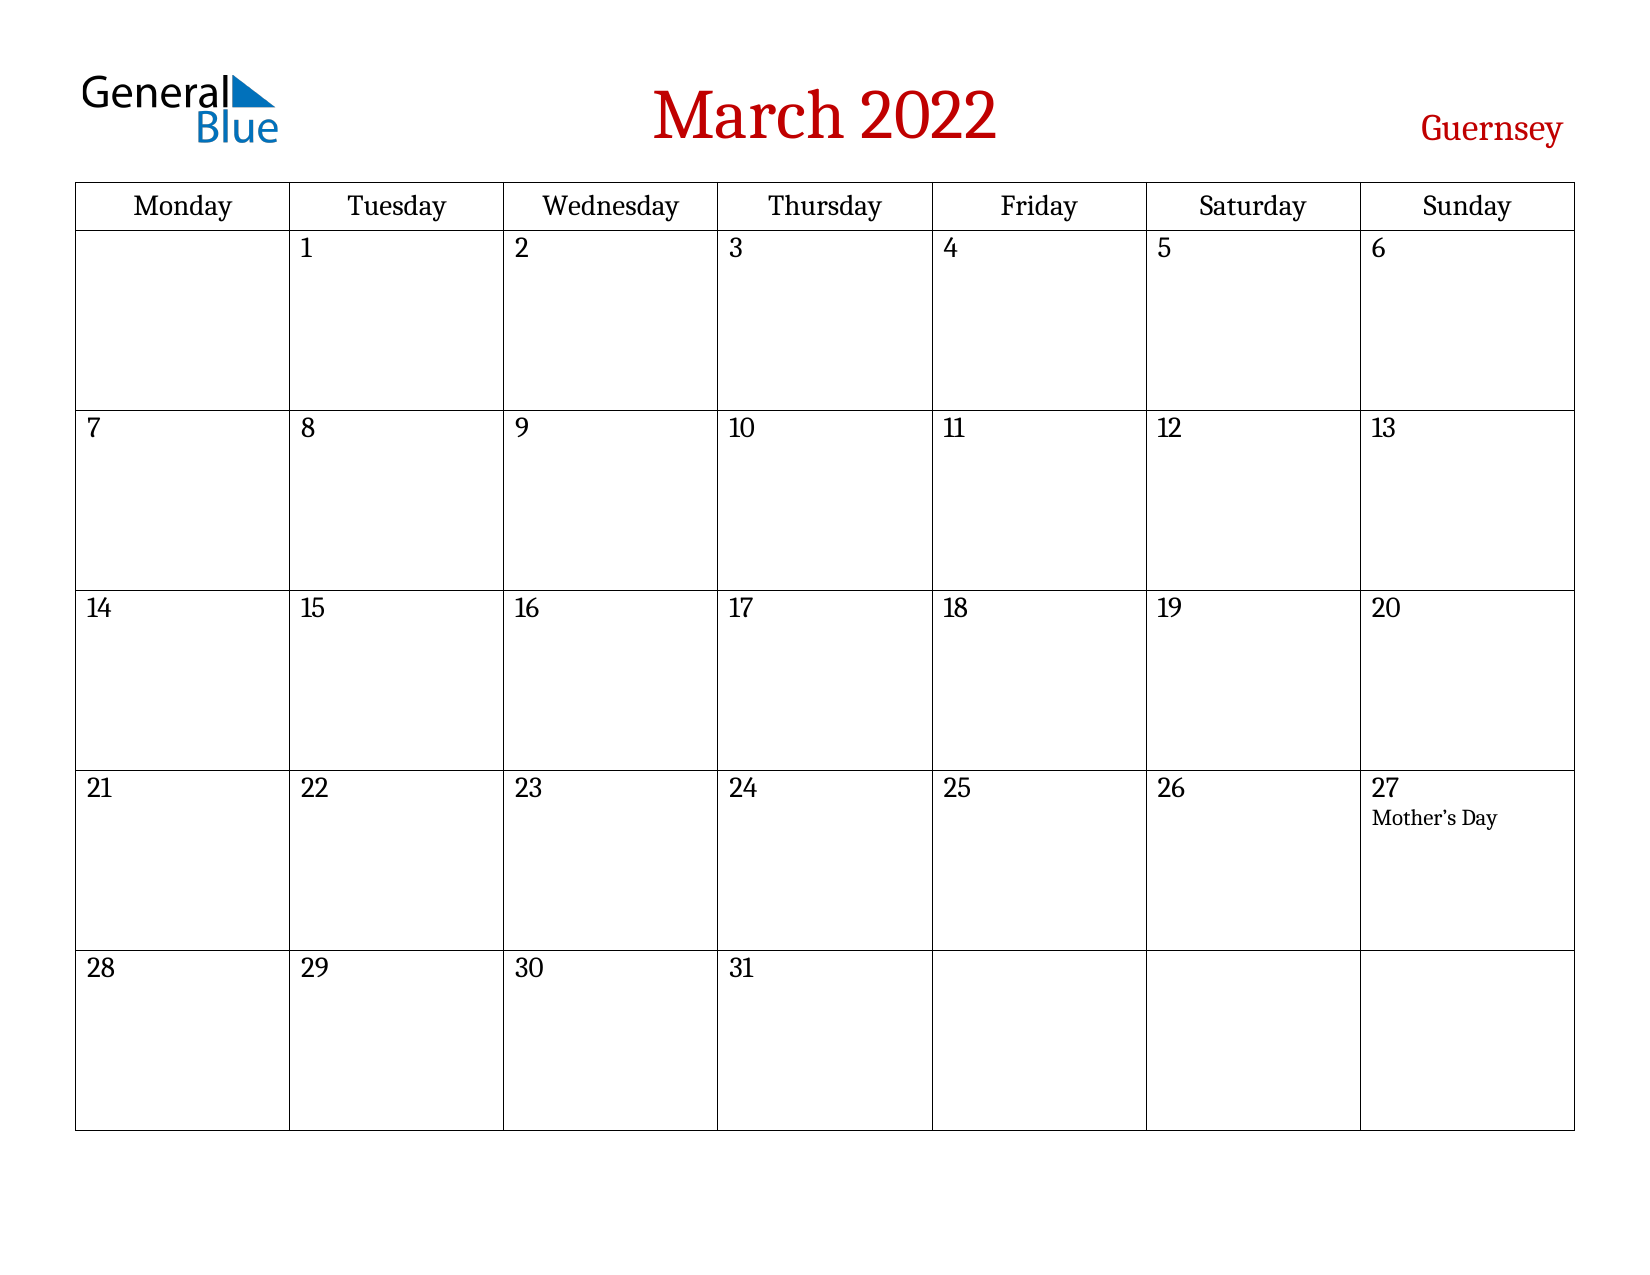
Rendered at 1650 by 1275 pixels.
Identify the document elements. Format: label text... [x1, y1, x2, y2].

table_cell 5 [1147, 231, 1360, 264]
table_cell [76, 265, 289, 410]
table_cell [504, 445, 717, 590]
table_cell [933, 265, 1146, 410]
table_cell [933, 805, 1146, 950]
table_header March 2022 [504, 75, 1146, 182]
table_cell [933, 951, 1146, 985]
table_cell 22 [290, 771, 503, 805]
table_cell 24 [718, 771, 932, 805]
table_cell 25 [933, 771, 1146, 805]
table_cell 17 [718, 591, 932, 625]
table_cell [290, 985, 503, 1130]
table_cell [290, 265, 503, 410]
table_cell [504, 265, 717, 410]
table_cell 27 [1361, 771, 1574, 805]
table_cell [1147, 951, 1360, 985]
table_cell [1147, 805, 1360, 950]
table_cell 3 [718, 231, 932, 264]
table_cell [718, 445, 932, 590]
table_cell 13 [1361, 411, 1574, 444]
table_cell 4 [933, 231, 1146, 264]
table_cell [1361, 985, 1574, 1130]
table_cell 14 [76, 591, 289, 625]
table_cell [76, 805, 289, 950]
table_cell [1147, 625, 1360, 770]
table_cell 12 [1147, 411, 1360, 444]
table_cell [933, 625, 1146, 770]
table_cell [718, 265, 932, 410]
table_cell 8 [290, 411, 503, 444]
table_cell [504, 805, 717, 950]
table_cell [933, 445, 1146, 590]
table_cell Monday [76, 183, 289, 230]
table_cell [290, 805, 503, 950]
table_cell 15 [290, 591, 503, 625]
table_cell Saturday [1147, 183, 1360, 230]
table_cell Mother’s Day [1361, 805, 1574, 950]
table_cell 30 [504, 951, 717, 985]
table_cell [504, 985, 717, 1130]
table_cell 7 [76, 411, 289, 444]
table_cell [76, 985, 289, 1130]
table_cell 9 [504, 411, 717, 444]
table_cell Friday [933, 183, 1146, 230]
table_cell [76, 625, 289, 770]
table_cell 1 [290, 231, 503, 264]
table_cell [1147, 445, 1360, 590]
table_cell [1147, 265, 1360, 410]
table_cell 10 [718, 411, 932, 444]
table_header Guernsey [1146, 75, 1574, 182]
table_cell 19 [1147, 591, 1360, 625]
table_cell [1361, 625, 1574, 770]
table_cell [1361, 951, 1574, 985]
table_cell Wednesday [504, 183, 717, 230]
table_cell 11 [933, 411, 1146, 444]
table_cell [718, 625, 932, 770]
table_cell [718, 805, 932, 950]
table_cell [76, 231, 289, 264]
table_cell [933, 985, 1146, 1130]
table_cell Tuesday [290, 183, 503, 230]
table_cell [1361, 445, 1574, 590]
table_cell 21 [76, 771, 289, 805]
table_header [76, 75, 503, 182]
table_cell 18 [933, 591, 1146, 625]
table_cell 28 [76, 951, 289, 985]
table_cell [290, 445, 503, 590]
table_cell [718, 985, 932, 1130]
table_cell 2 [504, 231, 717, 264]
table_cell 23 [504, 771, 717, 805]
table_cell 29 [290, 951, 503, 985]
table_cell 26 [1147, 771, 1360, 805]
picture [82, 75, 278, 143]
table_cell [1147, 985, 1360, 1130]
table_cell [76, 445, 289, 590]
table_cell 16 [504, 591, 717, 625]
table_cell Thursday [718, 183, 932, 230]
table_cell [1361, 265, 1574, 410]
table_cell 20 [1361, 591, 1574, 625]
table_cell 31 [718, 951, 932, 985]
table_cell [504, 625, 717, 770]
table_cell 6 [1361, 231, 1574, 264]
table_cell Sunday [1361, 183, 1574, 230]
table_cell [290, 625, 503, 770]
